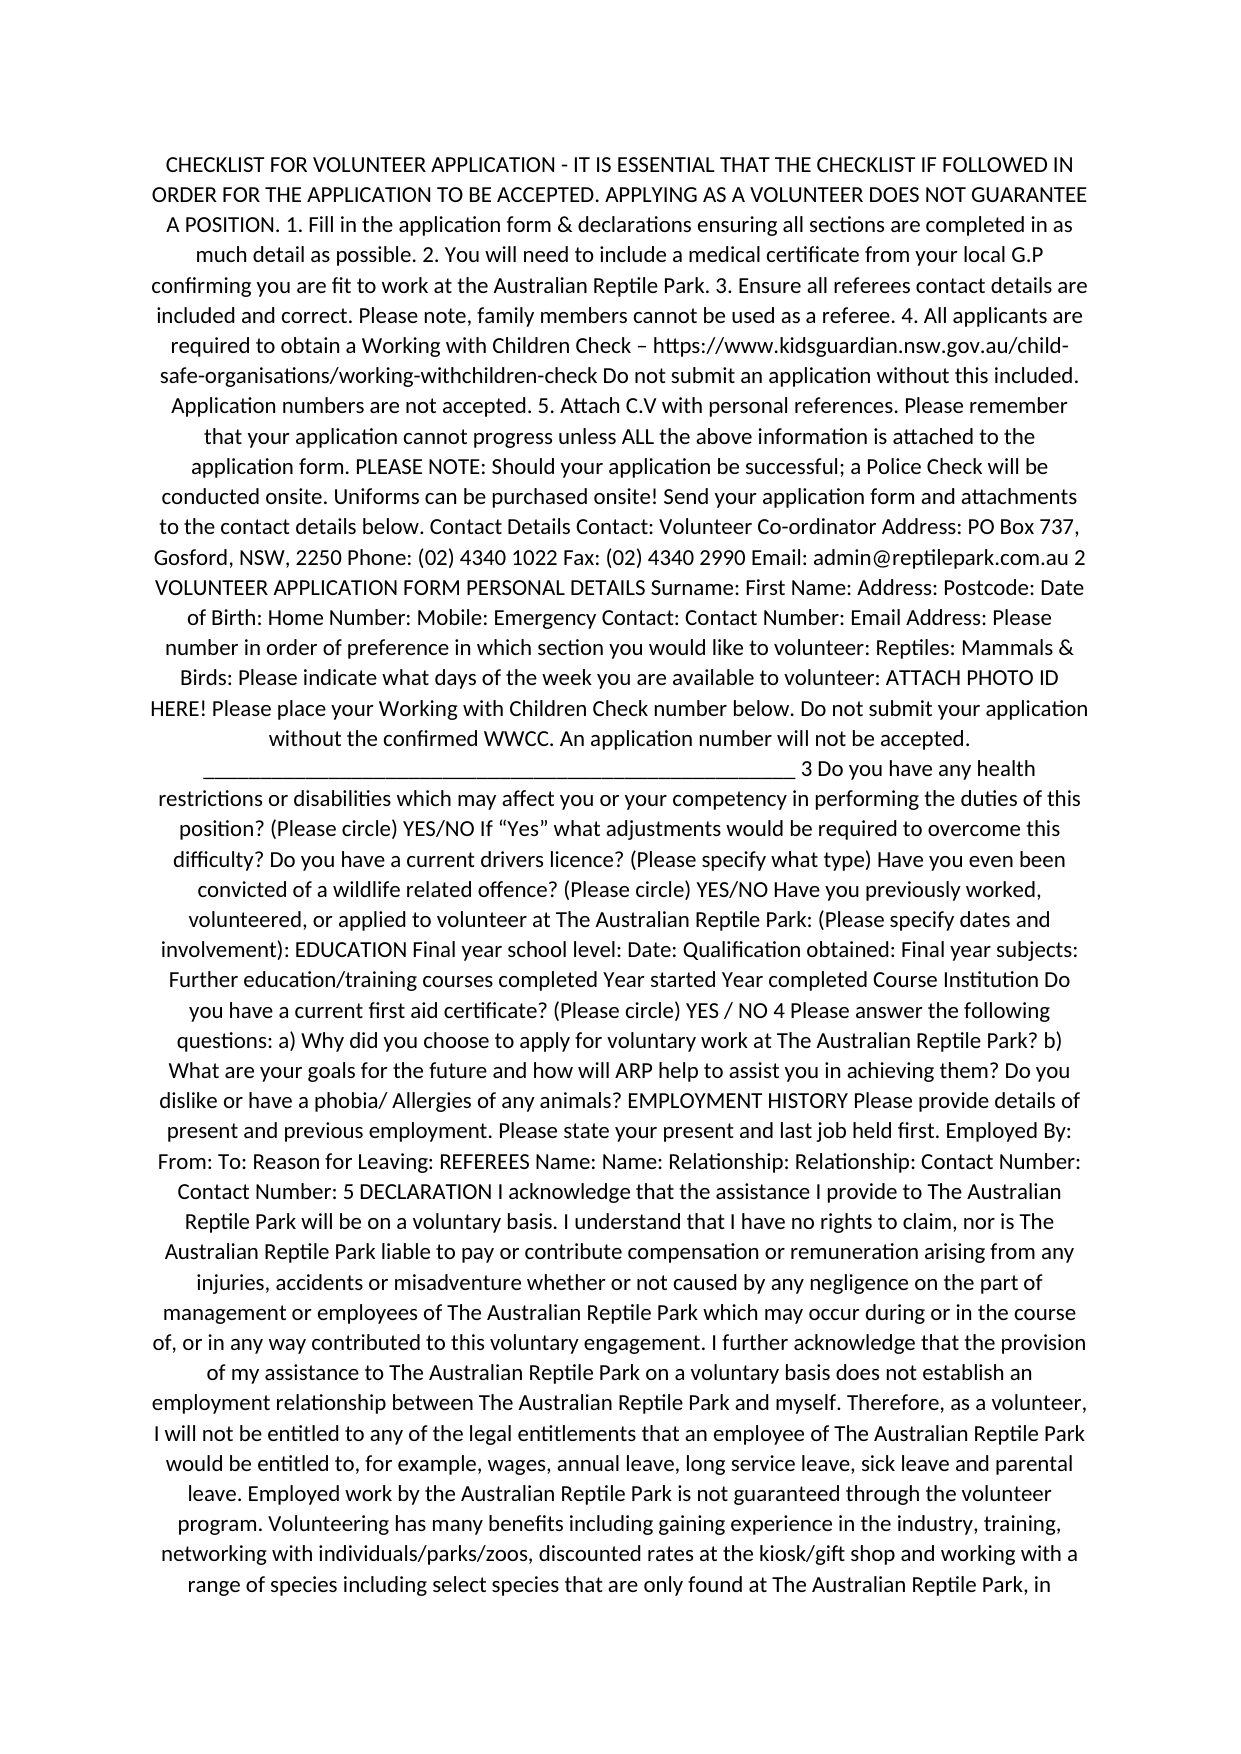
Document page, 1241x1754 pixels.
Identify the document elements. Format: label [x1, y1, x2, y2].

text [150, 150, 1090, 1598]
